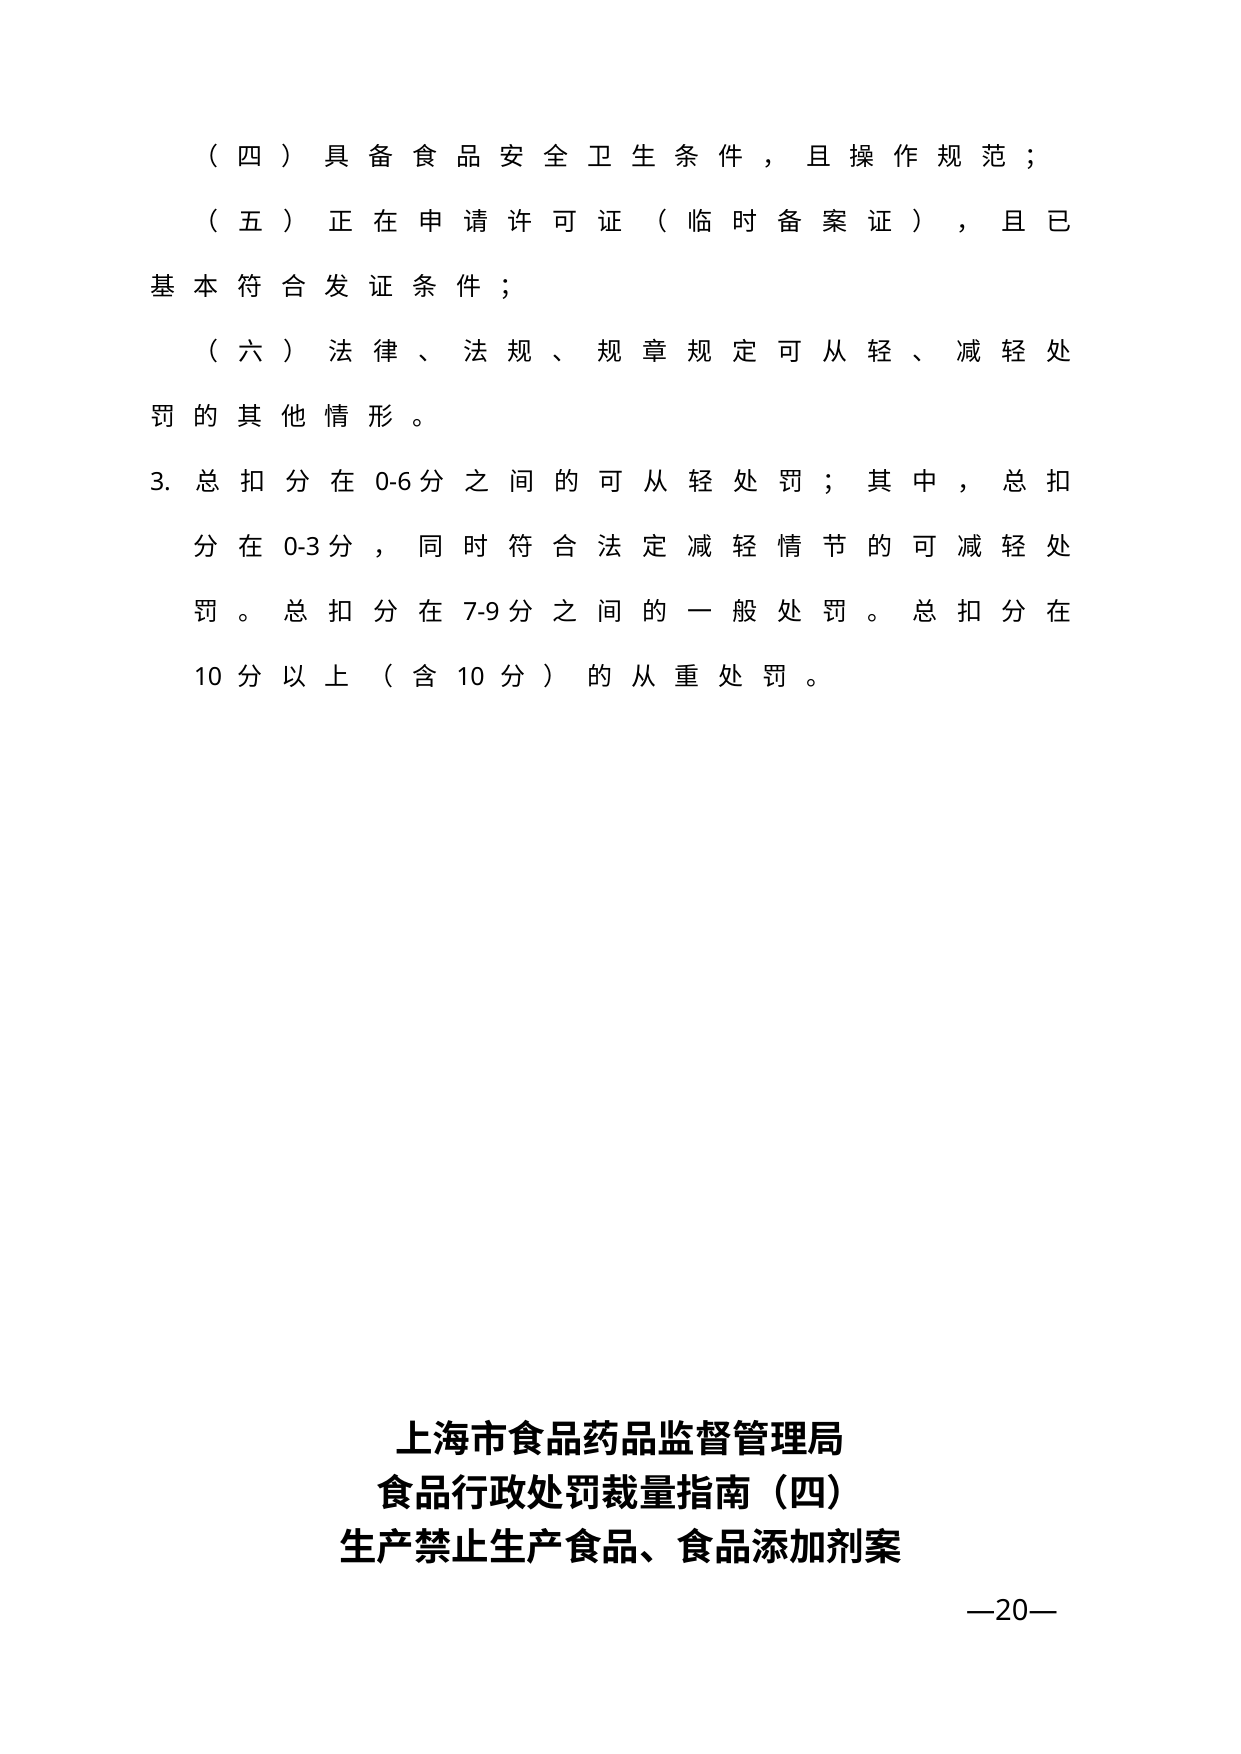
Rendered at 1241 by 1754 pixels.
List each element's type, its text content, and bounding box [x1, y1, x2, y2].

text 食品行政处罚裁量指南（四） [150, 1463, 1090, 1517]
text （五）正在申请许可证（临时备案证），且已基本符合发证条件； [150, 187, 1090, 317]
text （六）法律、法规、规章规定可从轻、减轻处罚的其他情形。 [150, 317, 1090, 447]
text 上海市食品药品监督管理局 [150, 1408, 1090, 1463]
text 生产禁止生产食品、食品添加剂案 [150, 1517, 1090, 1571]
text （四）具备食品安全卫生条件，且操作规范； [150, 122, 1090, 187]
text 3. 总扣分在0-6分之间的可从轻处罚；其中，总扣分在0-3分，同时符合法定减轻情节的可减轻处罚。总扣分在7-9分之间的一般处罚。总扣分在10分以上（含10分）的从重处罚。 [150, 447, 1090, 707]
